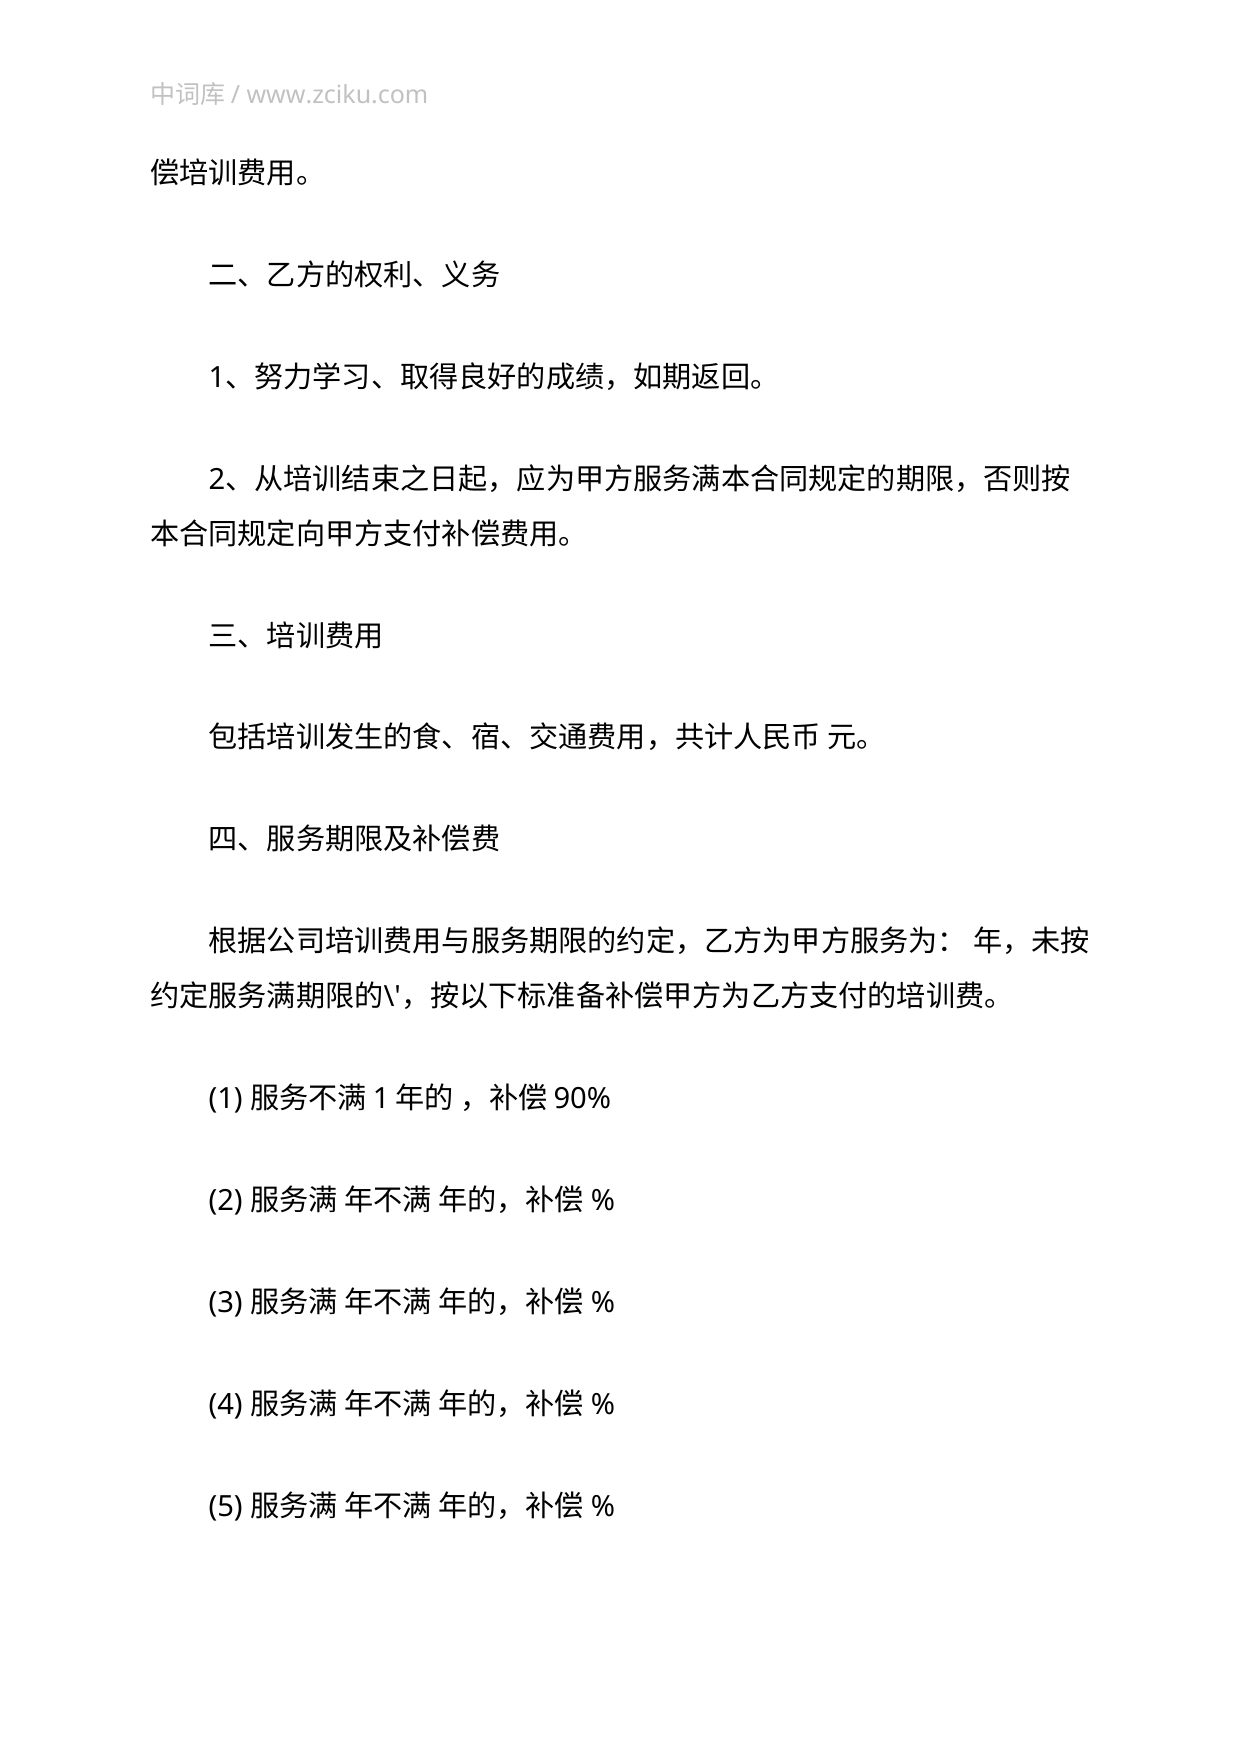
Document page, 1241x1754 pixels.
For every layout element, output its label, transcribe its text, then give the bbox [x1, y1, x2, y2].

text (1) 服务不满1年的 ，补偿90% [150, 1074, 1090, 1117]
text (3) 服务满 年不满 年的，补偿 % [150, 1278, 1090, 1321]
text 根据公司培训费用与服务期限的约定，乙方为甲方服务为： 年，未按约定服务满期限的\'，按以下标准备补偿甲方为乙方支付的培训费。 [150, 918, 1090, 1015]
text 四、服务期限及补偿费 [150, 816, 1090, 858]
text 三、培训费用 [150, 612, 1090, 654]
text 2、从培训结束之日起，应为甲方服务满本合同规定的期限，否则按本合同规定向甲方支付补偿费用。 [150, 456, 1090, 553]
text (4) 服务满 年不满 年的，补偿 % [150, 1380, 1090, 1423]
text 1、努力学习、取得良好的成绩，如期返回。 [150, 353, 1090, 396]
text 二、乙方的权利、义务 [150, 252, 1090, 294]
text 包括培训发生的食、宿、交通费用，共计人民币 元。 [150, 714, 1090, 756]
text (2) 服务满 年不满 年的，补偿 % [150, 1176, 1090, 1219]
text (5) 服务满 年不满 年的，补偿 % [150, 1482, 1090, 1525]
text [150, 150, 1090, 192]
